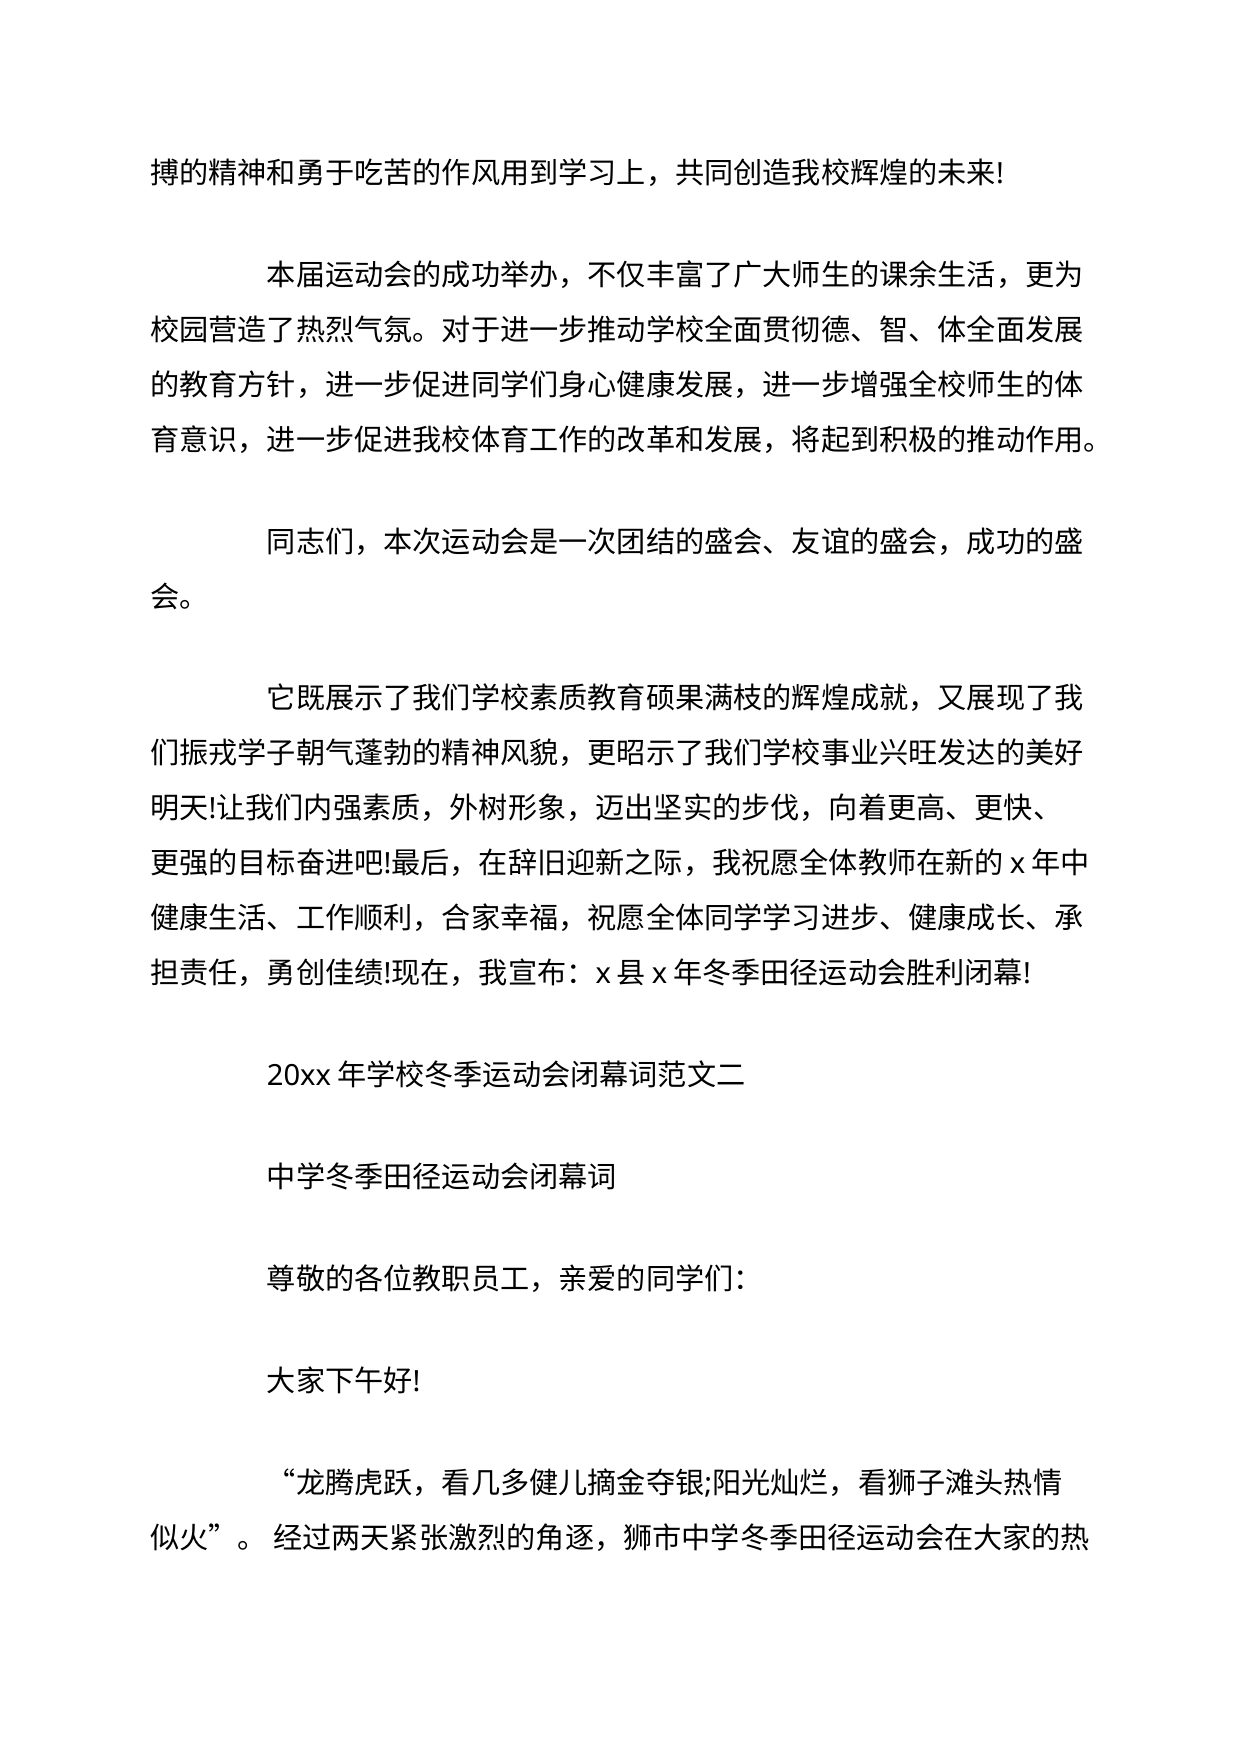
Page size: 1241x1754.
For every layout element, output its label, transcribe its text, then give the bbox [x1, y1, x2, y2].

text 20xx年学校冬季运动会闭幕词范文二 [150, 1052, 1090, 1094]
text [150, 1459, 1090, 1557]
text 它既展示了我们学校素质教育硕果满枝的辉煌成就，又展现了我们振戎学子朝气蓬勃的精神风貌，更昭示了我们学校事业兴旺发达的美好明天!让我们内强素质，外树形象，迈出坚实的步伐，向着更高、更快、更强的目标奋进吧!最后，在辞旧迎新之际，我祝愿全体教师在新的x年中健康生活、工作顺利，合家幸福，祝愿全体同学学习进步、健康成长、承担责任，勇创佳绩!现在，我宣布：x县x年冬季田径运动会胜利闭幕! [150, 675, 1090, 992]
text 同志们，本次运动会是一次团结的盛会、友谊的盛会，成功的盛会。 [150, 518, 1090, 616]
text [150, 150, 1090, 192]
text 大家下午好! [150, 1357, 1090, 1400]
text 中学冬季田径运动会闭幕词 [150, 1154, 1090, 1196]
text 本届运动会的成功举办，不仅丰富了广大师生的课余生活，更为校园营造了热烈气氛。对于进一步推动学校全面贯彻德、智、体全面发展的教育方针，进一步促进同学们身心健康发展，进一步增强全校师生的体育意识，进一步促进我校体育工作的改革和发展，将起到积极的推动作用。 [150, 252, 1090, 459]
text 尊敬的各位教职员工，亲爱的同学们： [150, 1256, 1090, 1298]
